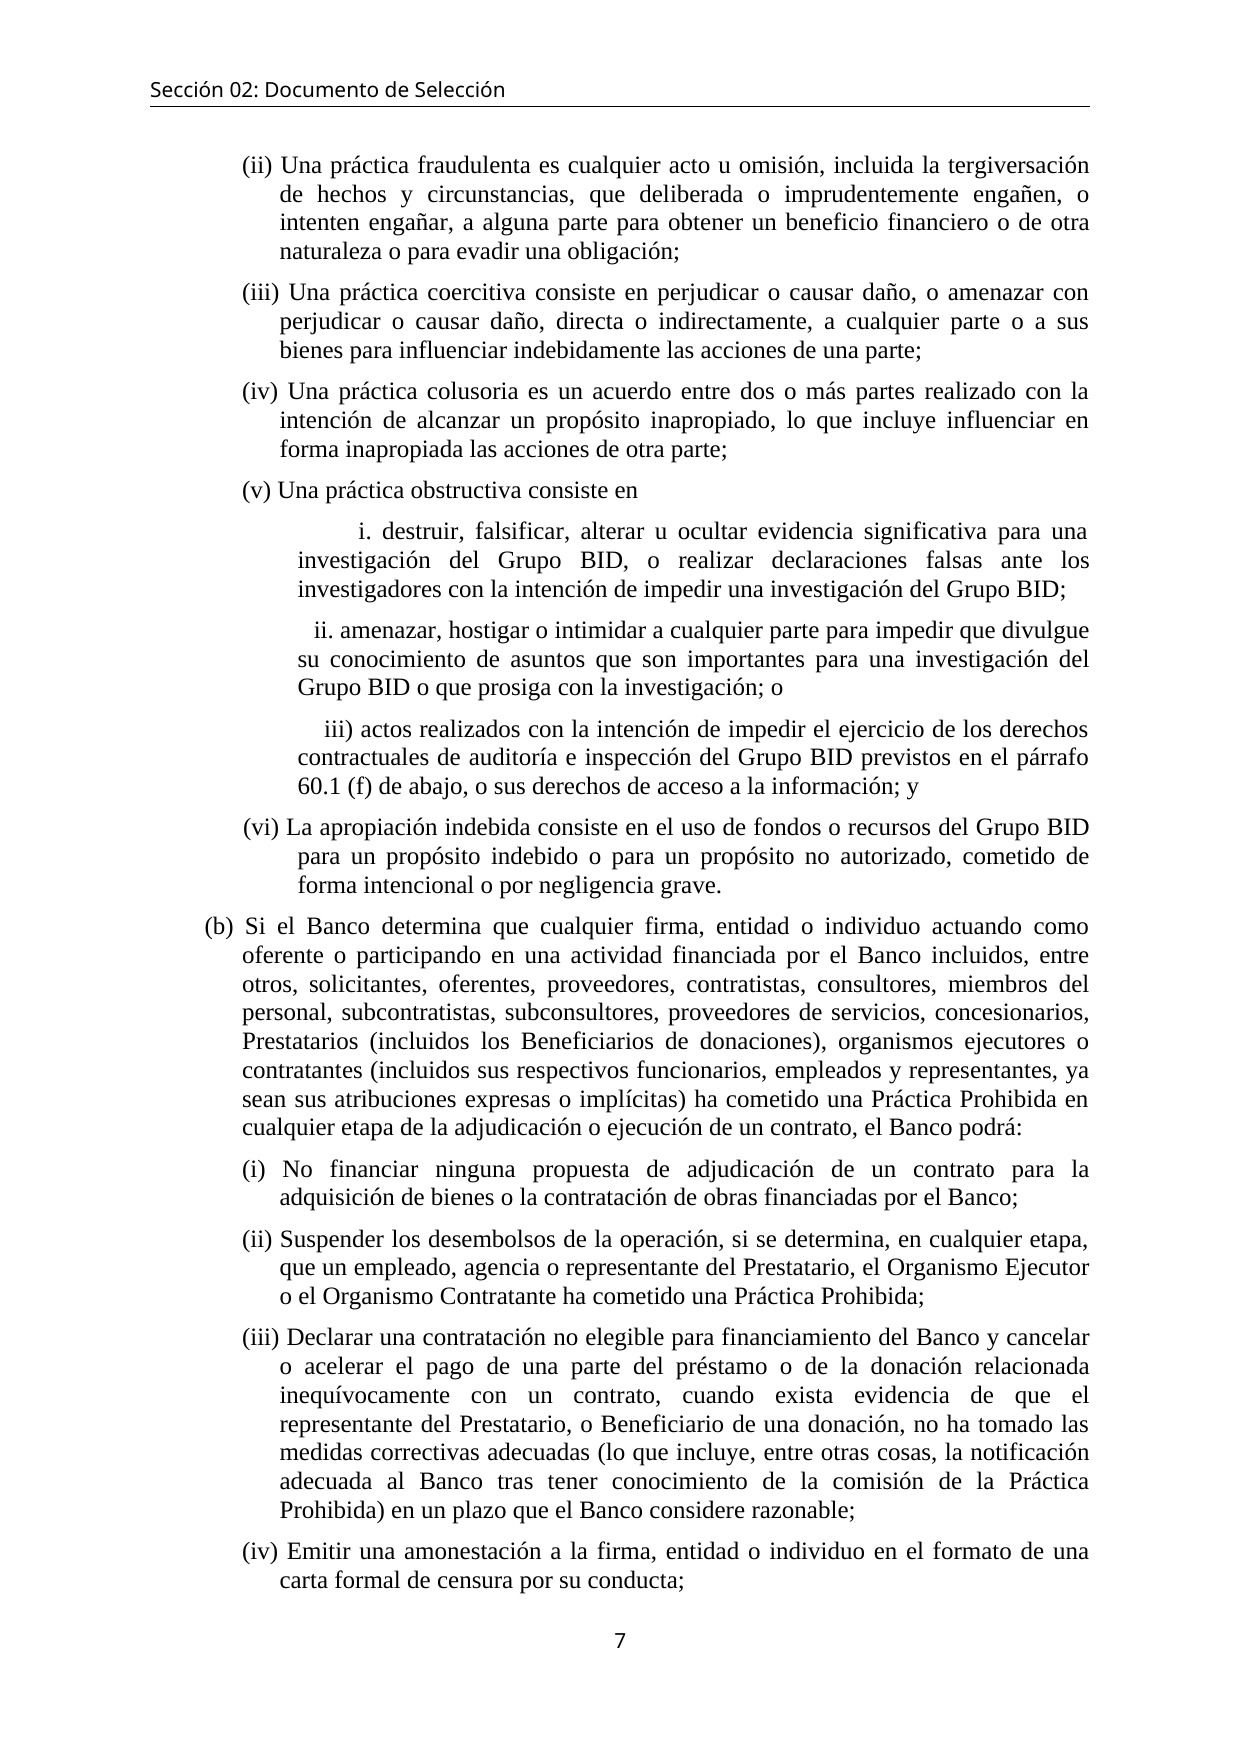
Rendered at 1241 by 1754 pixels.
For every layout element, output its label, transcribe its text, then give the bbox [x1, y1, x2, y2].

text (iv) Emitir una amonestación a la firma, entidad o individuo en el formato de una carta formal de censura por su conducta; [242, 1536, 1090, 1594]
text (b) Si el Banco determina que cualquier firma, entidad o individuo actuando como oferente o participando en una actividad financiada por el Banco incluidos, entre otros, solicitantes, oferentes, proveedores, contratistas, consultores, miembros del personal, subcontratistas, subconsultores, proveedores de servicios, concesionarios, Prestatarios (incluidos los Beneficiarios de donaciones), organismos ejecutores o contratantes (incluidos sus respectivos funcionarios, empleados y representantes, ya sean sus atribuciones expresas o implícitas) ha cometido una Práctica Prohibida en cualquier etapa de la adjudicación o ejecución de un contrato, el Banco podrá: [204, 911, 1090, 1141]
text (ii) Suspender los desembolsos de la operación, si se determina, en cualquier etapa, que un empleado, agencia o representante del Prestatario, el Organismo Ejecutor o el Organismo Contratante ha cometido una Práctica Prohibida; [242, 1224, 1090, 1310]
text (iv) Una práctica colusoria es un acuerdo entre dos o más partes realizado con la intención de alcanzar un propósito inapropiado, lo que incluye influenciar en forma inapropiada las acciones de otra parte; [242, 376, 1090, 462]
text iii) actos realizados con la intención de impedir el ejercicio de los derechos contractuales de auditoría e inspección del Grupo BID previstos en el párrafo 60.1 (f) de abajo, o sus derechos de acceso a la información; y [243, 714, 1090, 800]
text i. destruir, falsificar, alterar u ocultar evidencia significativa para una investigación del Grupo BID, o realizar declaraciones falsas ante los investigadores con la intención de impedir una investigación del Grupo BID; [243, 516, 1090, 602]
text (i) No financiar ninguna propuesta de adjudicación de un contrato para la adquisición de bienes o la contratación de obras financiadas por el Banco; [242, 1154, 1090, 1211]
text (iii) Una práctica coercitiva consiste en perjudicar o causar daño, o amenazar con perjudicar o causar daño, directa o indirectamente, a cualquier parte o a sus bienes para influenciar indebidamente las acciones de una parte; [242, 277, 1090, 364]
text (ii) Una práctica fraudulenta es cualquier acto u omisión, incluida la tergiversación de hechos y circunstancias, que deliberada o imprudentemente engañen, o intenten engañar, a alguna parte para obtener un beneficio financiero o de otra naturaleza o para evadir una obligación; [242, 150, 1090, 265]
text ii. amenazar, hostigar o intimidar a cualquier parte para impedir que divulgue su conocimiento de asuntos que son importantes para una investigación del Grupo BID o que prosiga con la investigación; o [243, 615, 1090, 701]
text (vi) La apropiación indebida consiste en el uso de fondos o recursos del Grupo BID para un propósito indebido o para un propósito no autorizado, cometido de forma intencional o por negligencia grave. [243, 812, 1090, 899]
text (iii) Declarar una contratación no elegible para financiamiento del Banco y cancelar o acelerar el pago de una parte del préstamo o de la donación relacionada inequívocamente con un contrato, cuando exista evidencia de que el representante del Prestatario, o Beneficiario de una donación, no ha tomado las medidas correctivas adecuadas (lo que incluye, entre otras cosas, la notificación adecuada al Banco tras tener conocimiento de la comisión de la Práctica Prohibida) en un plazo que el Banco considere razonable; [242, 1322, 1090, 1524]
text (v) Una práctica obstructiva consiste en [242, 475, 1090, 504]
